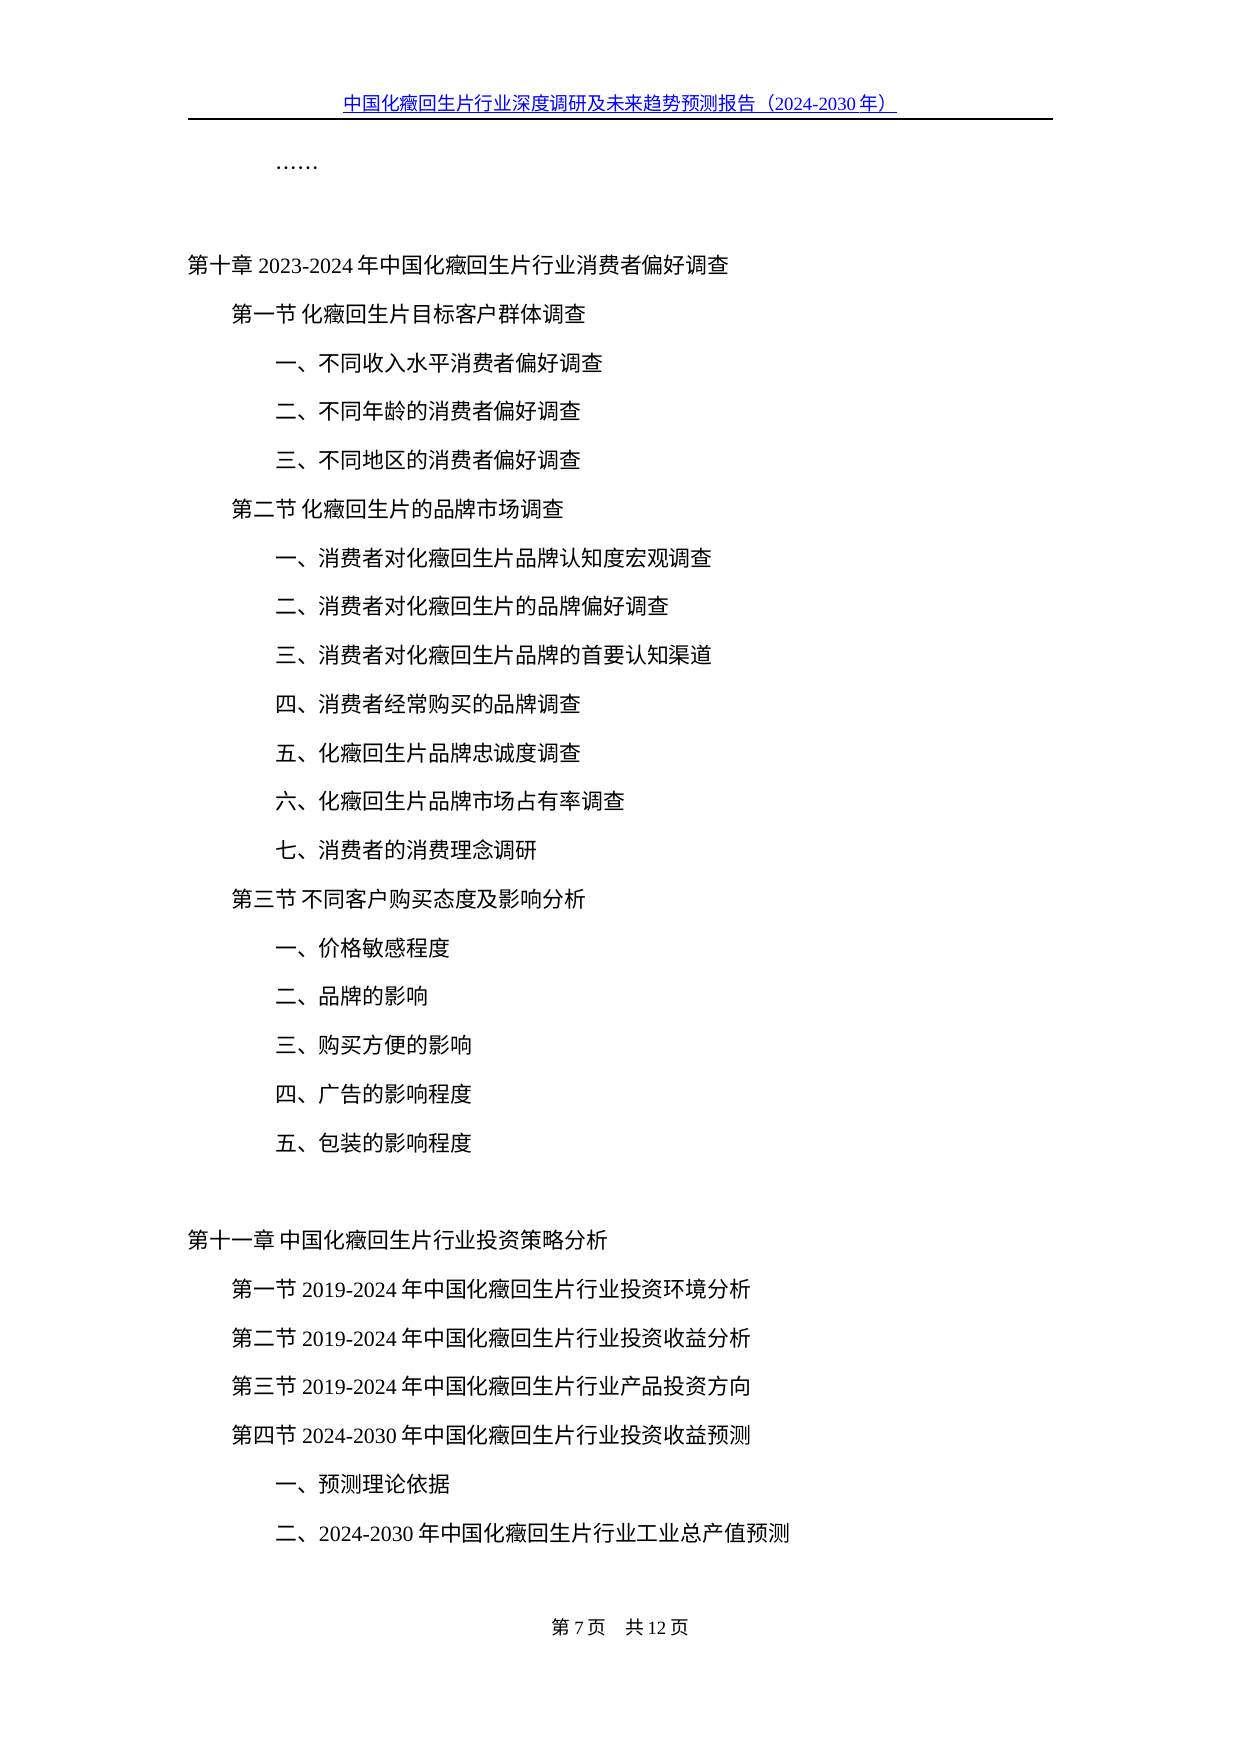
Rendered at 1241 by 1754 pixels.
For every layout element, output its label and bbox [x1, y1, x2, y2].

text [187, 150, 1053, 1548]
